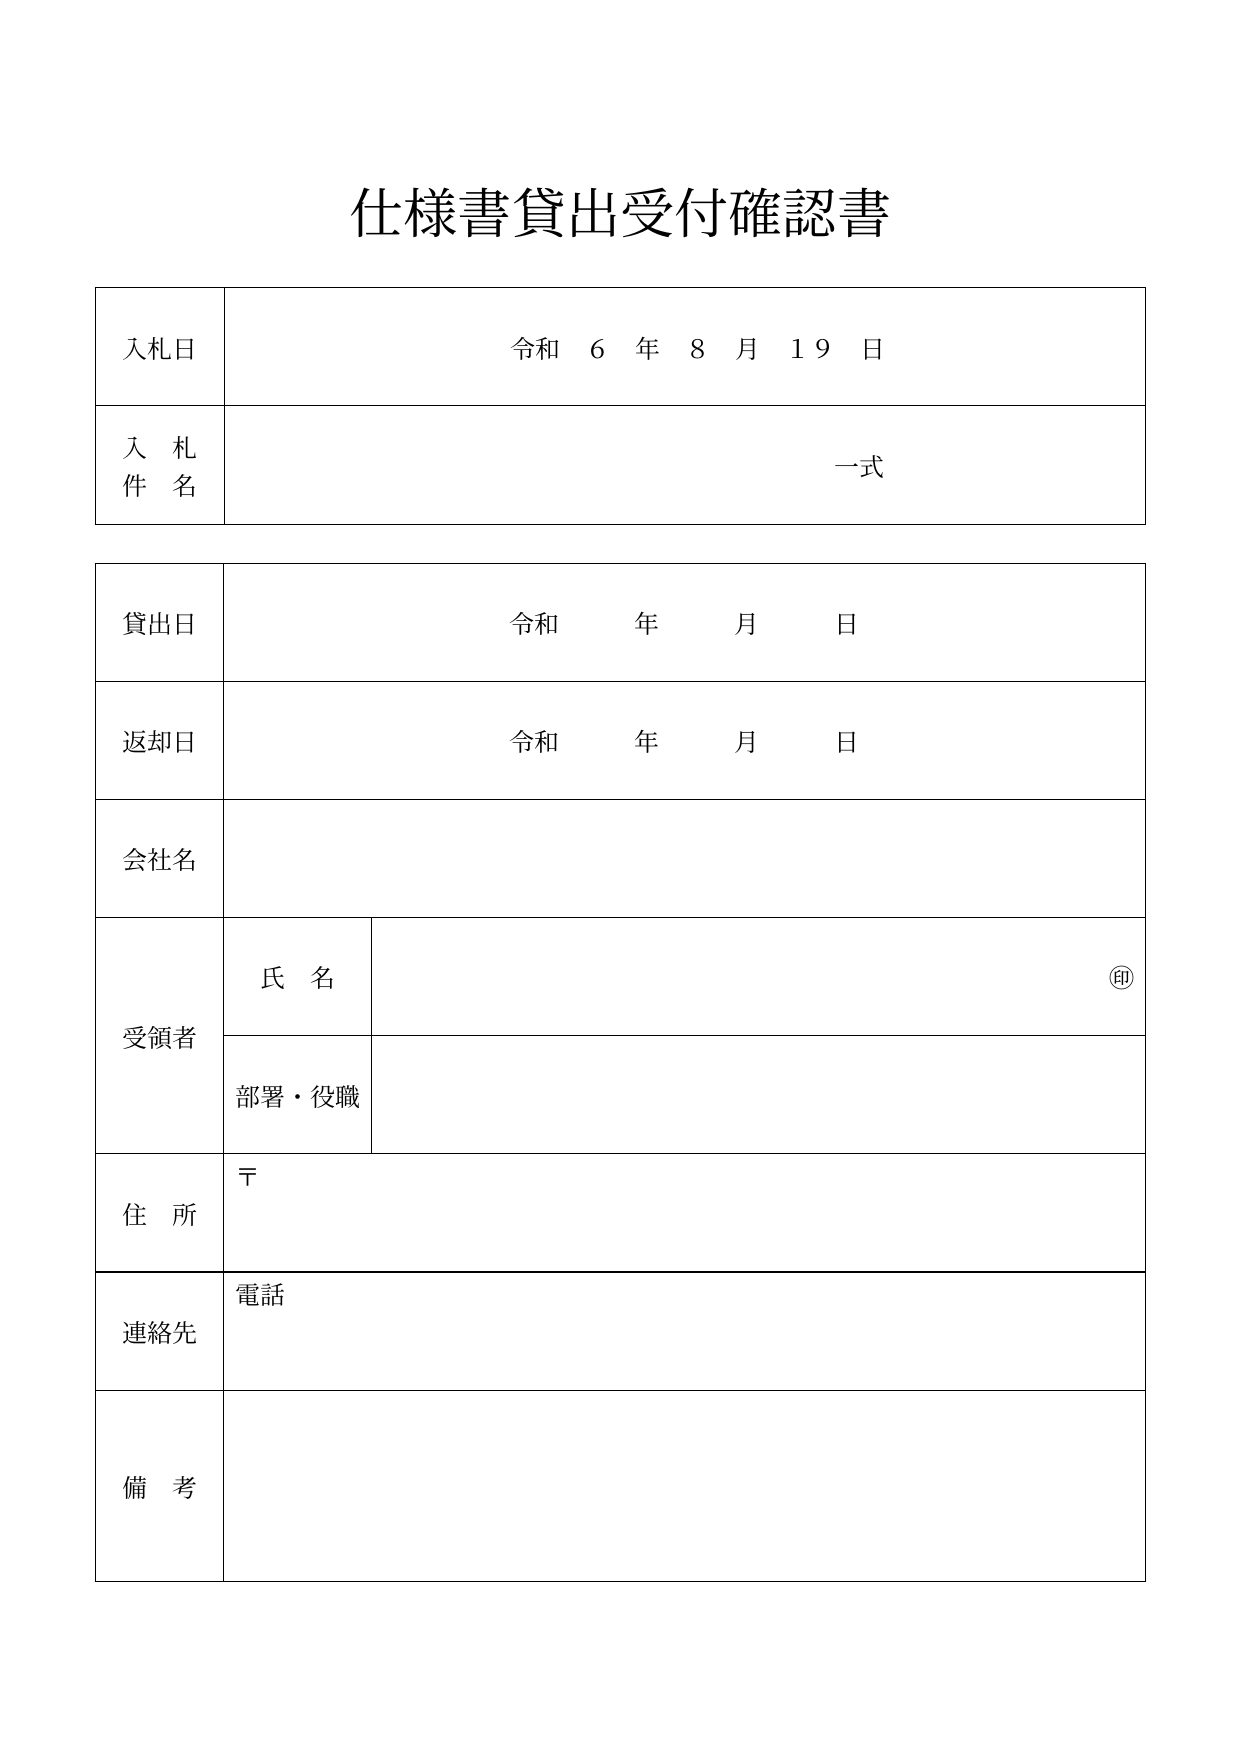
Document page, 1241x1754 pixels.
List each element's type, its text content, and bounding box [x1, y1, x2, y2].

table_cell ㊞ [372, 918, 1145, 1035]
table_cell 氏 名 [224, 918, 371, 1035]
table_cell [224, 800, 1145, 917]
table_header 令和 年 月 日 [224, 564, 1145, 681]
table_cell 電話 [224, 1273, 1145, 1389]
table_cell 住 所 [96, 1154, 223, 1271]
table_cell 一式 [225, 406, 1145, 523]
table_cell 返却日 [96, 682, 223, 799]
table_cell 会社名 [96, 800, 223, 917]
table_cell 受領者 [96, 918, 223, 1153]
table_cell [372, 1036, 1145, 1153]
table_cell 連絡先 [96, 1273, 223, 1389]
table_header 令和 ６ 年 ８ 月 １９ 日 [225, 288, 1145, 405]
table_header 貸出日 [96, 564, 223, 681]
table_cell 〒 [224, 1154, 1145, 1271]
table_cell 部署・役職 [224, 1036, 371, 1153]
table_cell 令和 年 月 日 [224, 682, 1145, 799]
table_cell 入 札 件 名 [96, 406, 224, 523]
table_header 入札日 [96, 288, 224, 405]
table_cell 備 考 [96, 1391, 223, 1581]
table_cell [224, 1391, 1145, 1581]
text 仕様書貸出受付確認書 [106, 171, 1134, 249]
